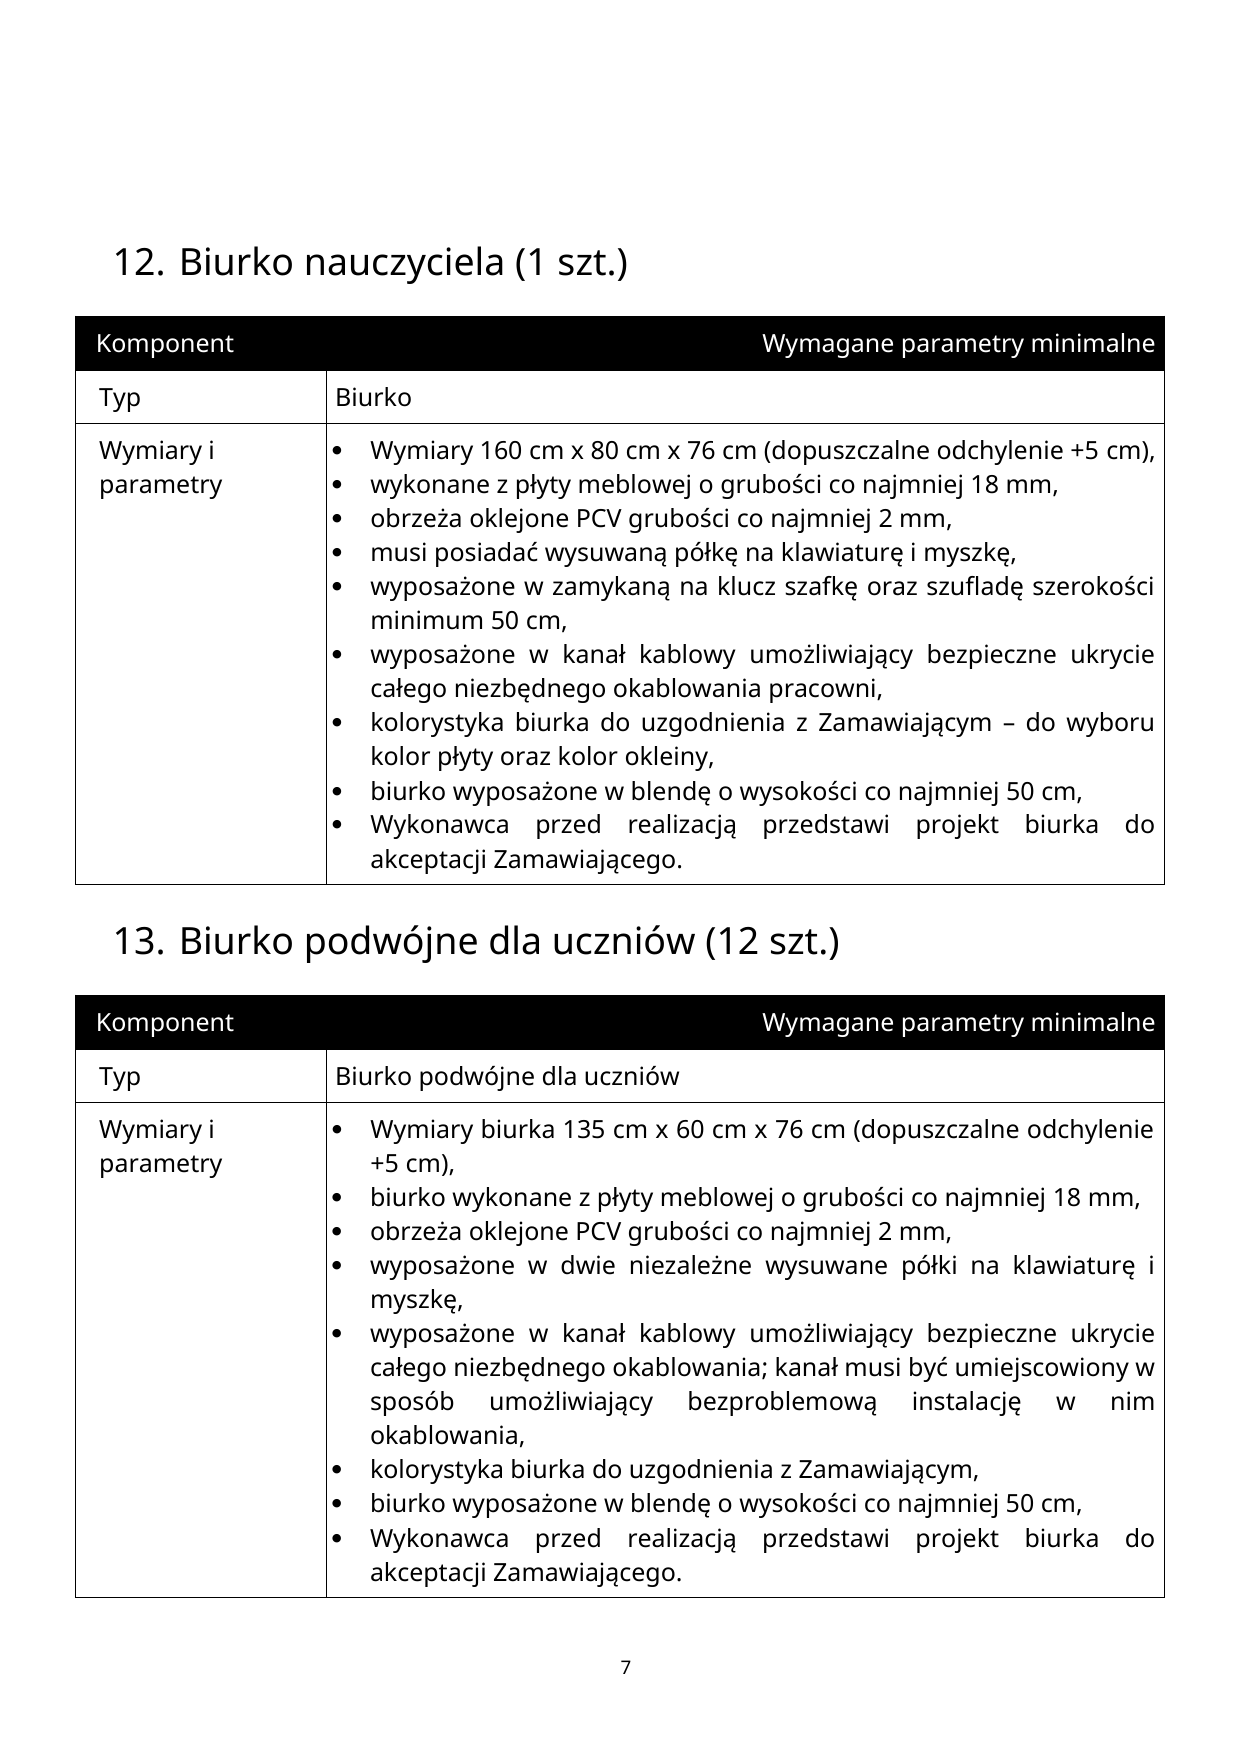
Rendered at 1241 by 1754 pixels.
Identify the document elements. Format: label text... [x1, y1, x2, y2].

table_cell Wymiary i parametry [76, 1103, 326, 1597]
list Biurko nauczyciela (1 szt.) [112, 235, 1165, 286]
table_cell Typ [76, 1050, 326, 1102]
table_header Komponent [76, 996, 326, 1049]
list Biurko podwójne dla uczniów (12 szt.) [112, 914, 1165, 965]
table_cell Wymiary 160 cm x 80 cm x 76 cm (dopuszczalne odchylenie +5 cm), wykonane z płyty meblowej o grubości co najmniej 18 mm, obrzeża oklejone PCV grubości co najmniej 2 mm, musi posiadać wysuwaną półkę na klawiaturę i myszkę, wyposażone w zamykaną na klucz szafkę oraz szufladę szerokości minimum 50 cm, wyposażone w kanał kablowy umożliwiający bezpieczne ukrycie całego niezbędnego okablowania pracowni, kolorystyka biurka do uzgodnienia z Zamawiającym – do wyboru kolor płyty oraz kolor okleiny, biurko wyposażone w blendę o wysokości co najmniej 50 cm, Wykonawca przed realizacją przedstawi projekt biurka do akceptacji Zamawiającego. [327, 424, 1164, 884]
table_header Wymagane parametry minimalne [327, 996, 1164, 1049]
table_header Komponent [76, 317, 326, 370]
table_cell Biurko [327, 371, 1164, 423]
table_cell Wymiary i parametry [76, 424, 326, 884]
table_cell Wymiary biurka 135 cm x 60 cm x 76 cm (dopuszczalne odchylenie +5 cm), biurko wykonane z płyty meblowej o grubości co najmniej 18 mm, obrzeża oklejone PCV grubości co najmniej 2 mm, wyposażone w dwie niezależne wysuwane półki na klawiaturę i myszkę, wyposażone w kanał kablowy umożliwiający bezpieczne ukrycie całego niezbędnego okablowania; kanał musi być umiejscowiony w sposób umożliwiający bezproblemową instalację w nim okablowania, kolorystyka biurka do uzgodnienia z Zamawiającym, biurko wyposażone w blendę o wysokości co najmniej 50 cm, Wykonawca przed realizacją przedstawi projekt biurka do akceptacji Zamawiającego. [327, 1103, 1164, 1597]
table_cell Typ [76, 371, 326, 423]
table_header Wymagane parametry minimalne [327, 317, 1164, 370]
table_cell Biurko podwójne dla uczniów [327, 1050, 1164, 1102]
